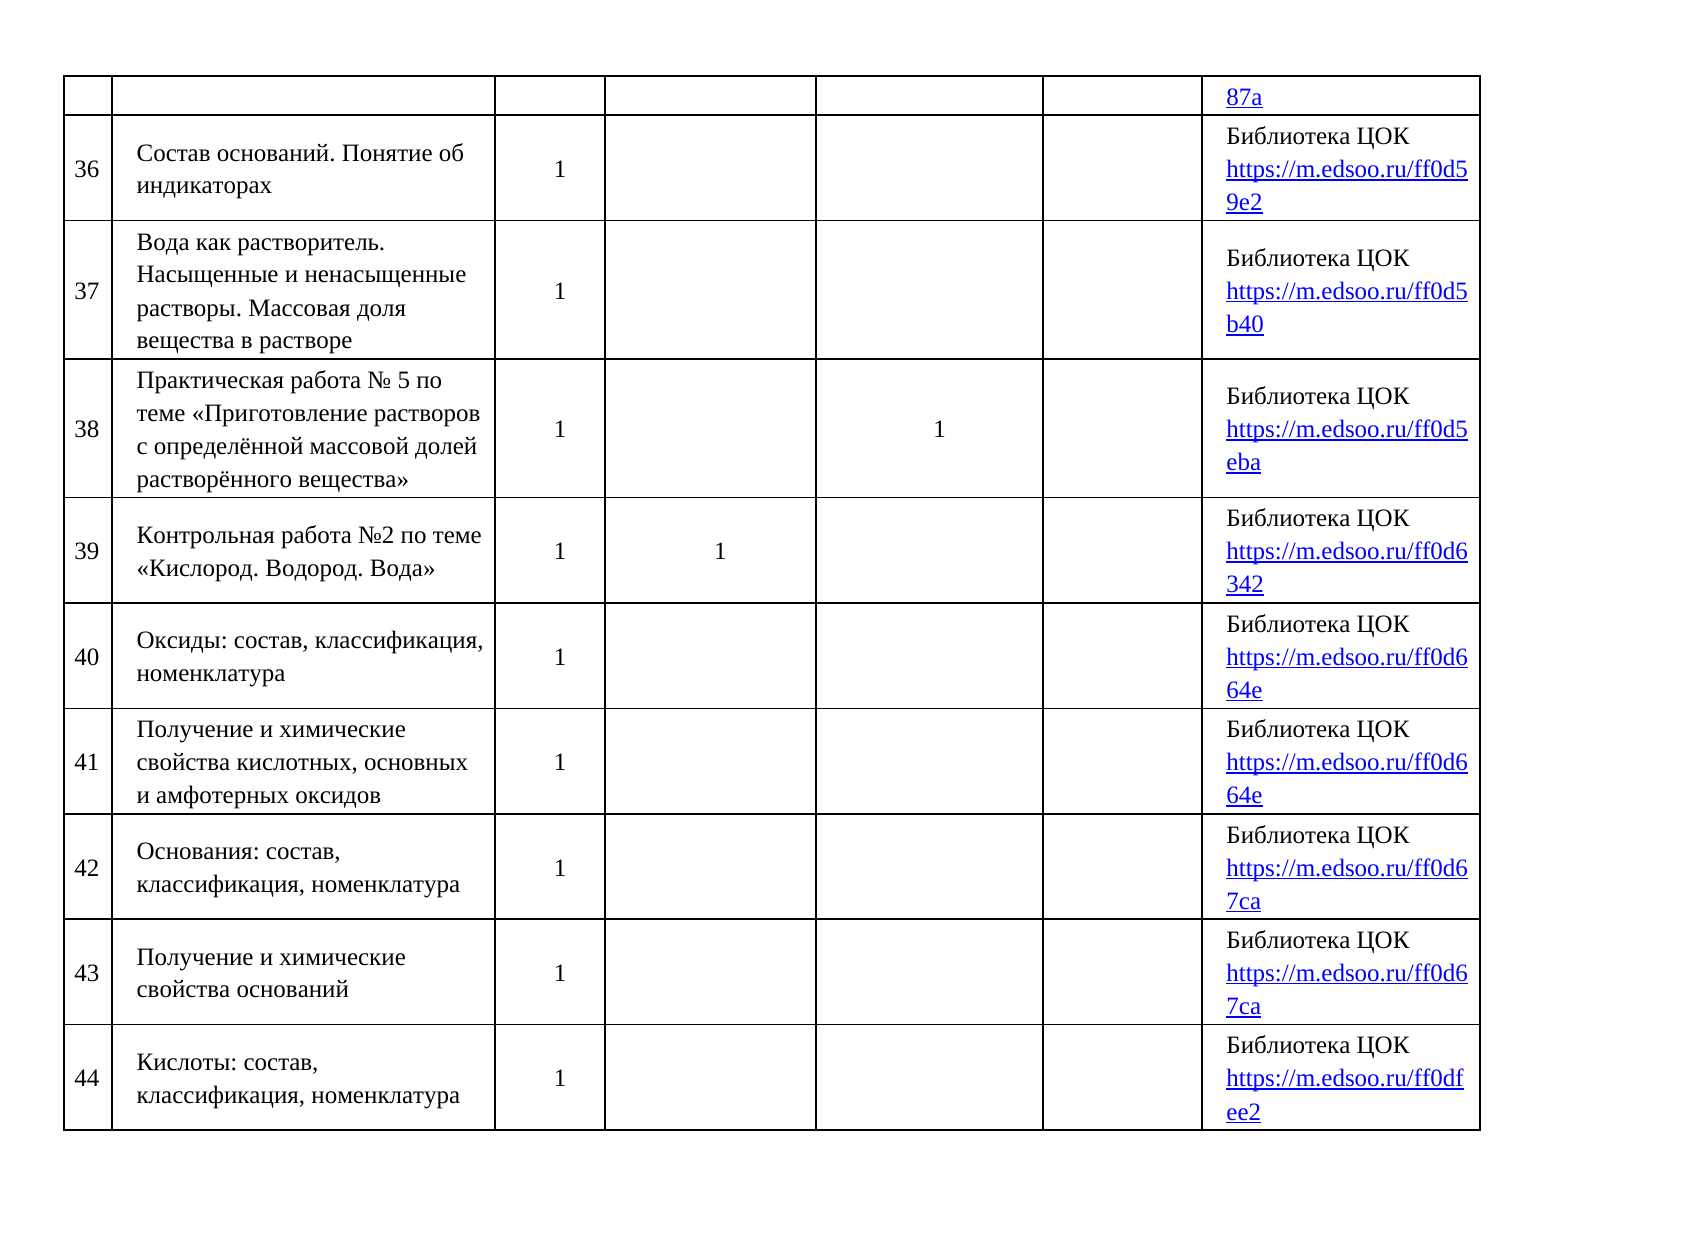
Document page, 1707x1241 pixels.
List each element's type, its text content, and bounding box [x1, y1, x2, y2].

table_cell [1203, 77, 1479, 114]
table_cell 1 [496, 709, 604, 813]
table_cell [1044, 116, 1201, 220]
table_cell 1 [606, 498, 815, 602]
table_cell [1044, 221, 1201, 358]
table_cell Практическая работа № 5 по теме «Приготовление растворов с определённой массовой долей растворённого вещества» [113, 360, 494, 497]
table_cell 36 [65, 116, 111, 220]
table_cell [606, 77, 815, 114]
table_cell Библиотека ЦОК https://m.edsoo.ru/ff0d664e [1203, 604, 1479, 707]
table_cell Контрольная работа №2 по теме «Кислород. Водород. Вода» [113, 498, 494, 602]
table_cell 1 [496, 498, 604, 602]
table_cell [606, 604, 815, 707]
table_cell [817, 604, 1042, 707]
table_cell [606, 1025, 815, 1129]
table_cell 41 [65, 709, 111, 813]
table_cell 37 [65, 221, 111, 358]
table_cell 38 [65, 360, 111, 497]
table_cell Состав оснований. Понятие об индикаторах [113, 116, 494, 220]
table_cell 1 [496, 360, 604, 497]
table_cell [817, 221, 1042, 358]
table_cell 44 [65, 1025, 111, 1129]
table_cell Библиотека ЦОК https://m.edsoo.ru/ff0d67ca [1203, 920, 1479, 1024]
table_cell [1044, 604, 1201, 707]
table_cell 35 [65, 77, 111, 114]
table_cell 43 [65, 920, 111, 1024]
table_cell [1044, 709, 1201, 813]
table_cell 1 [496, 221, 604, 358]
table_cell [817, 116, 1042, 220]
table_cell 1 [496, 1025, 604, 1129]
table_cell Библиотека ЦОК https://m.edsoo.ru/ff0d664e [1203, 709, 1479, 813]
table_cell Библиотека ЦОК https://m.edsoo.ru/ff0d5eba [1203, 360, 1479, 497]
table_cell [1044, 815, 1201, 918]
table_cell 40 [65, 604, 111, 707]
table_cell Библиотека ЦОК https://m.edsoo.ru/ff0d59e2 [1203, 116, 1479, 220]
table_cell [817, 709, 1042, 813]
table_cell [606, 360, 815, 497]
table_cell 1 [496, 920, 604, 1024]
table_cell [1044, 360, 1201, 497]
table_cell Получение и химические свойства оснований [113, 920, 494, 1024]
table_cell 1 [496, 604, 604, 707]
table_cell 39 [65, 498, 111, 602]
table_cell [817, 1025, 1042, 1129]
table_cell [817, 498, 1042, 602]
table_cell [113, 77, 494, 114]
table_cell [606, 221, 815, 358]
table_cell 1 [817, 360, 1042, 497]
table_cell Получение и химические свойства кислотных, основных и амфотерных оксидов [113, 709, 494, 813]
table_cell [1044, 498, 1201, 602]
table_cell 1 [496, 815, 604, 918]
table_cell [606, 920, 815, 1024]
table_cell Кислоты: состав, классификация, номенклатура [113, 1025, 494, 1129]
table_cell Библиотека ЦОК https://m.edsoo.ru/ff0d67ca [1203, 815, 1479, 918]
table_cell [817, 815, 1042, 918]
table_cell [817, 77, 1042, 114]
table_cell Основания: состав, классификация, номенклатура [113, 815, 494, 918]
table_cell [606, 116, 815, 220]
table_cell Оксиды: состав, классификация, номенклатура [113, 604, 494, 707]
table_cell [1044, 77, 1201, 114]
table_cell Библиотека ЦОК https://m.edsoo.ru/ff0d5b40 [1203, 221, 1479, 358]
table_cell 1 [496, 77, 604, 114]
table_cell 42 [65, 815, 111, 918]
table_cell 1 [496, 116, 604, 220]
table_cell [1044, 1025, 1201, 1129]
table_cell Вода как растворитель. Насыщенные и ненасыщенные растворы. Массовая доля вещества в растворе [113, 221, 494, 358]
table_cell [606, 815, 815, 918]
table_cell [817, 920, 1042, 1024]
table_cell [606, 709, 815, 813]
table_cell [1203, 1025, 1479, 1129]
table_cell Библиотека ЦОК https://m.edsoo.ru/ff0d6342 [1203, 498, 1479, 602]
table_cell [1044, 920, 1201, 1024]
